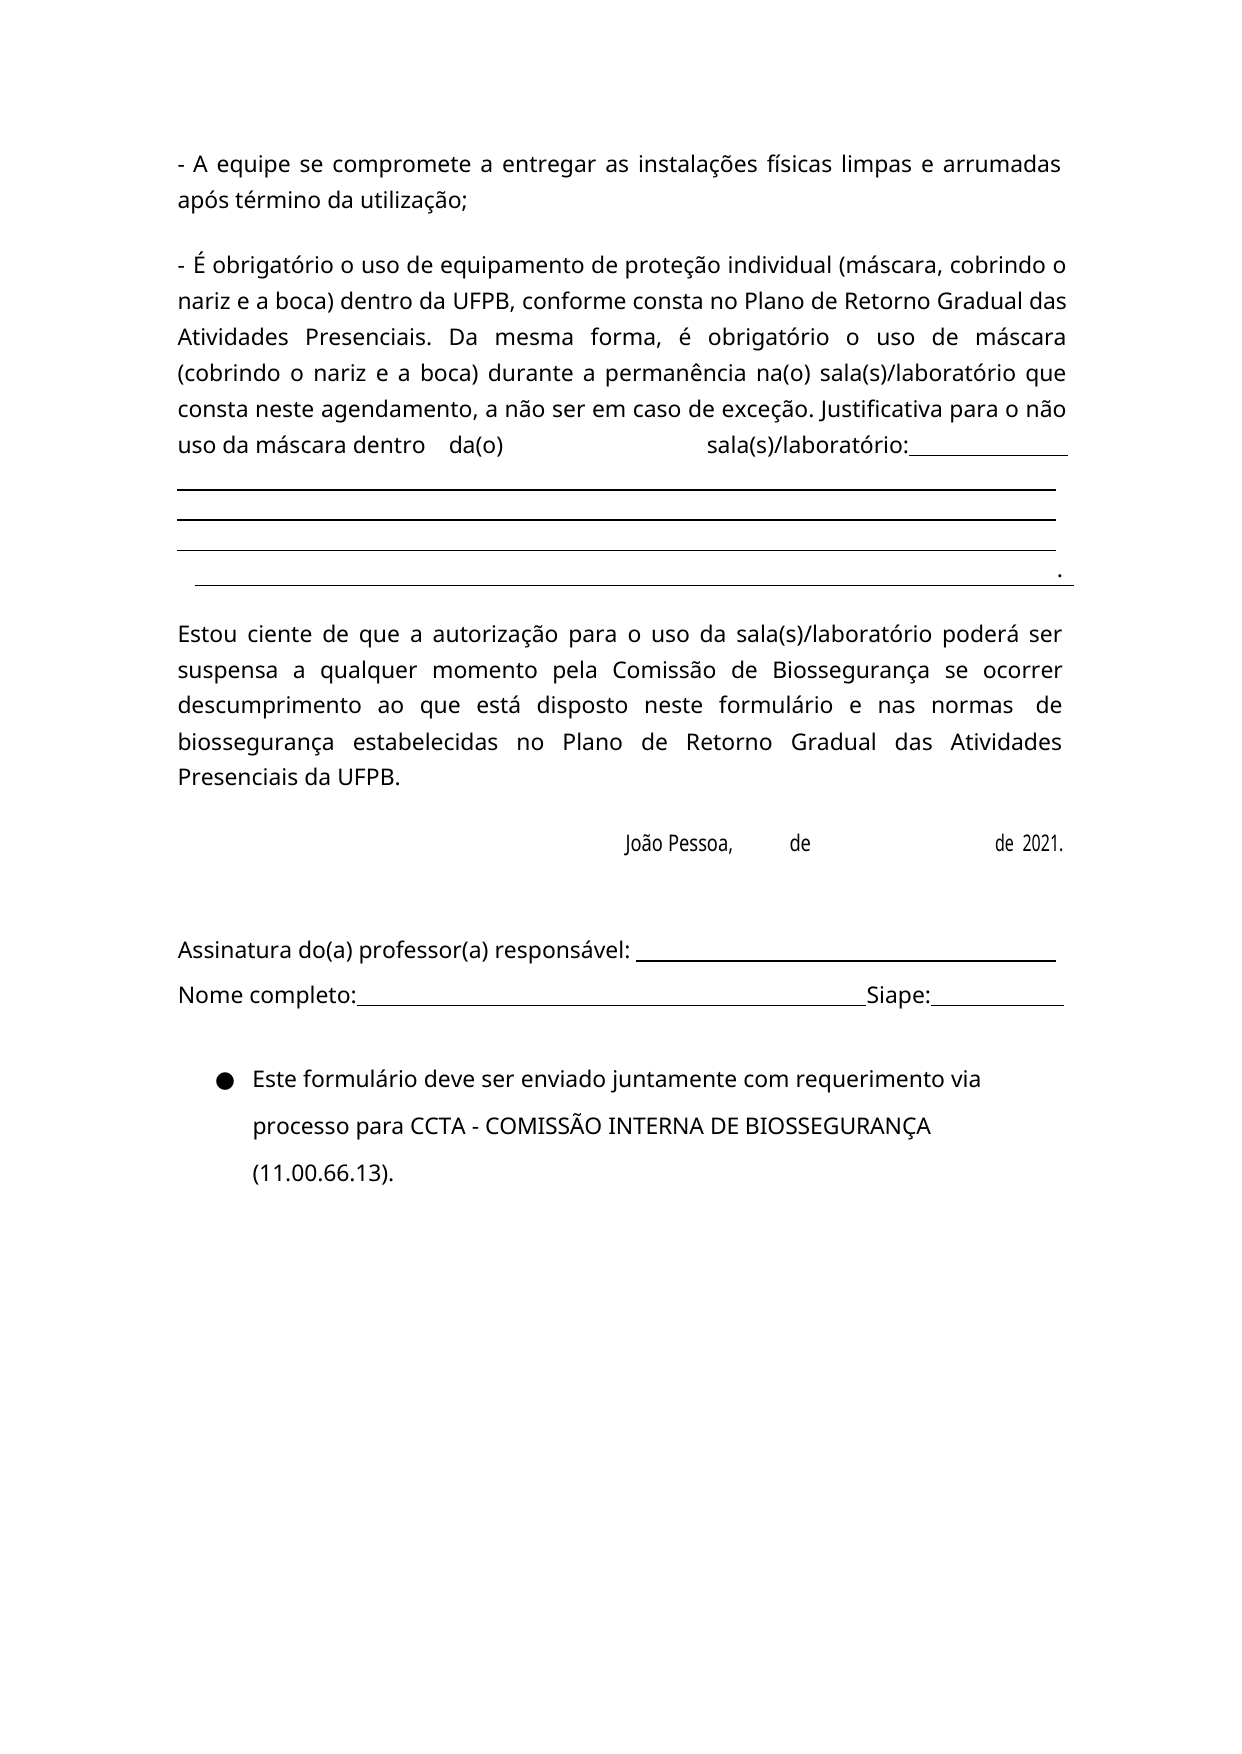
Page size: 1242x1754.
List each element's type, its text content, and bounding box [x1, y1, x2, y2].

text João Pessoa, de de 2021. [167, 827, 1063, 858]
text Assinatura do(a) professor(a) responsável: [167, 934, 1056, 966]
list É obrigatório o uso de equipamento de proteção individual (máscara, cobrindo o nariz e a boca) dentro da UFPB, conforme consta no Plano de Retorno Gradual das Atividades Presenciais. Da mesma forma, é obrigatório o uso de máscara (cobrindo o nariz e a boca) durante a permanência na(o) sala(s)/laboratório que consta neste agendamento, a não ser em caso de exceção. Justificativa para o não uso da máscara dentro da(o) sala(s)/laboratório: [177, 249, 1068, 460]
list Este formulário deve ser enviado juntamente com requerimento via processo para CCTA - COMISSÃO INTERNA DE BIOSSEGURANÇA (11.00.66.13). [215, 1063, 1033, 1188]
text Nome completo: Siape: [167, 979, 1064, 1010]
list A equipe se compromete a entregar as instalações físicas limpas e arrumadas após término da utilização; [177, 148, 1062, 215]
text . [167, 544, 1063, 584]
text Estou ciente de que a autorização para o uso da sala(s)/laboratório poderá ser suspensa a qualquer momento pela Comissão de Biossegurança se ocorrer descumprimento ao que está disposto neste formulário e nas normas de biossegurança estabelecidas no Plano de Retorno Gradual das Atividades Presenciais da UFPB. [177, 618, 1063, 793]
